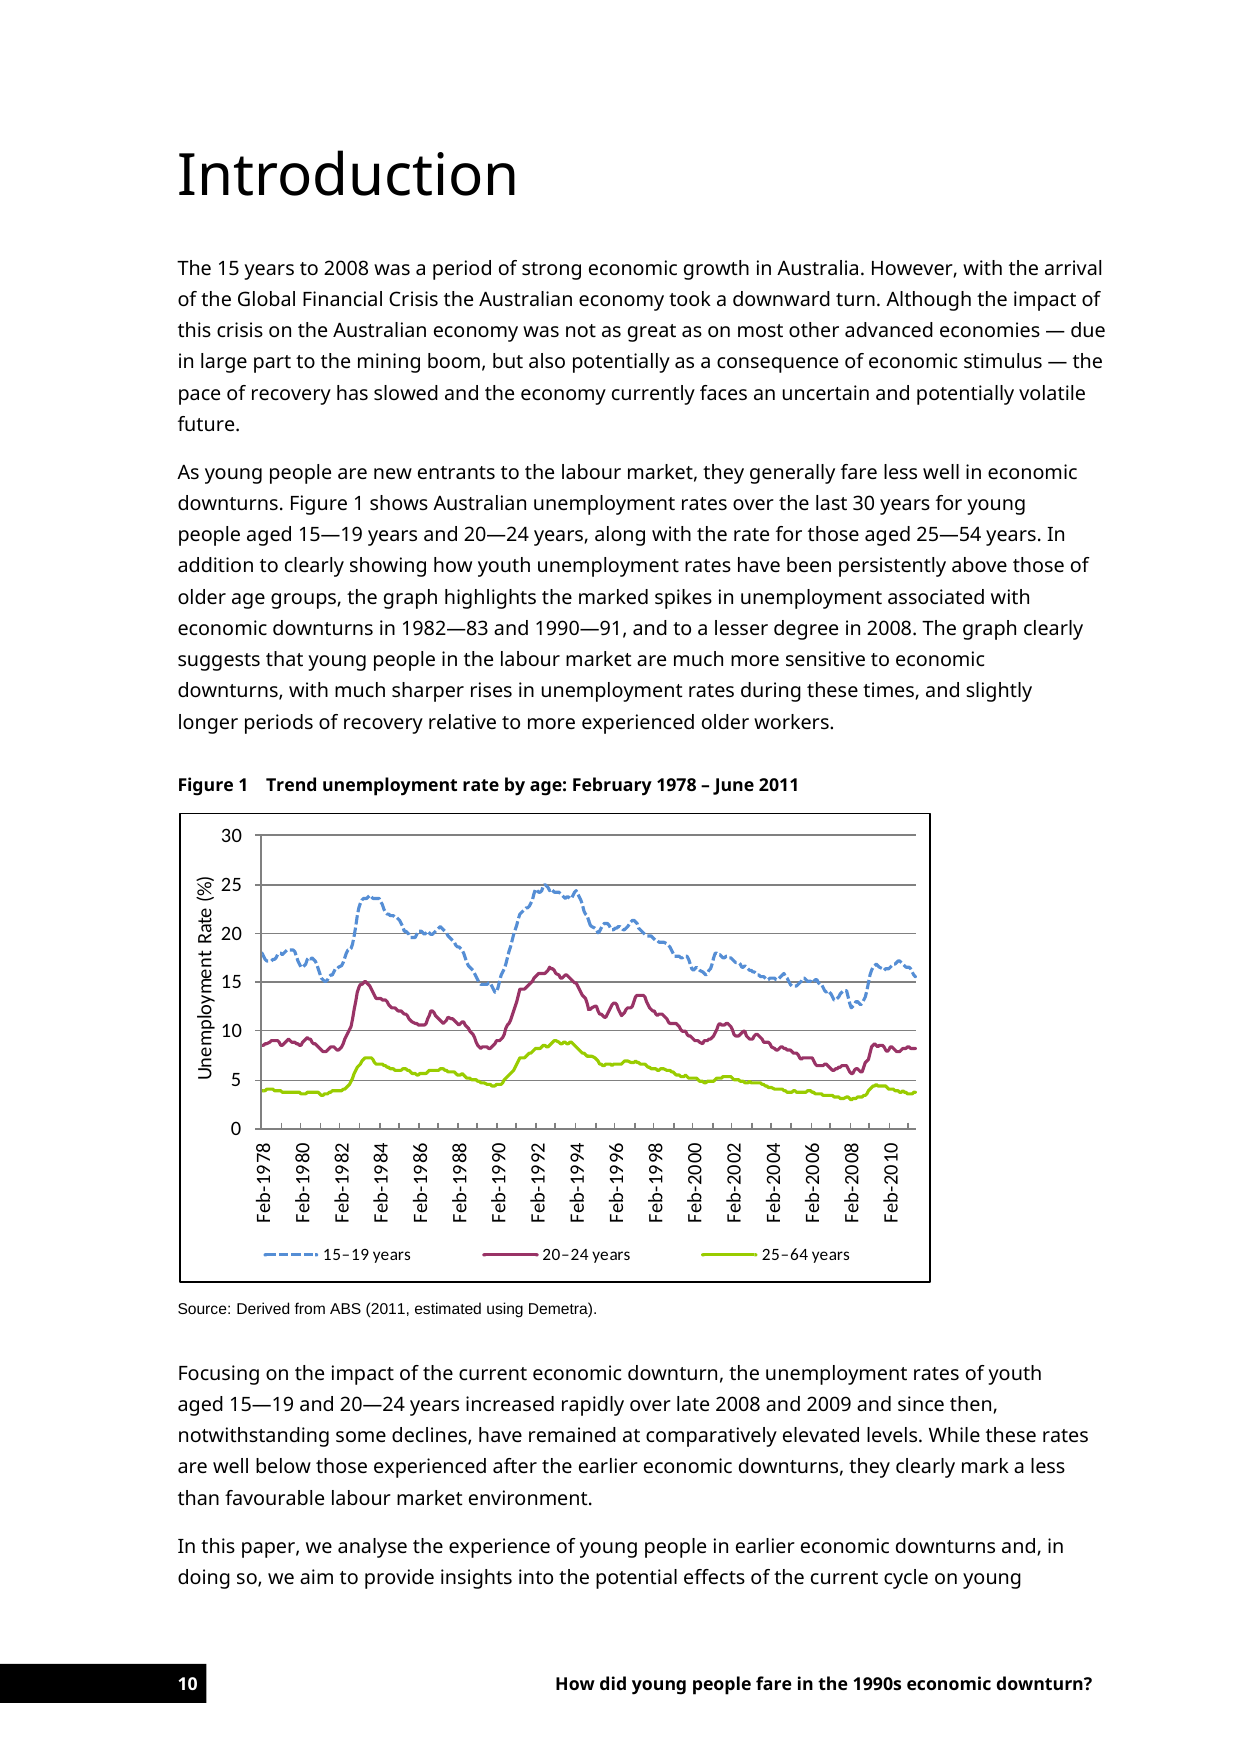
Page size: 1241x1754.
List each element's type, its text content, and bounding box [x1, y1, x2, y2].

text Focusing on the impact of the current economic downturn, the unemployment rates of youth aged 15—19 and 20—24 years increased rapidly over late 2008 and 2009 and since then, notwithstanding some declines, have remained at comparatively elevated levels. While these rates are well below those experienced after the earlier economic downturns, they clearly mark a less than favourable labour market environment. [177, 1355, 1092, 1511]
text Source: Derived from ABS (2011, estimated using Demetra). [177, 814, 1092, 1318]
text As young people are new entrants to the labour market, they generally fare less well in economic downturns. Figure 1 shows Australian unemployment rates over the last 30 years for young people aged 15—19 years and 20—24 years, along with the rate for those aged 25—54 years. In addition to clearly showing how youth unemployment rates have been persistently above those of older age groups, the graph highlights the marked spikes in unemployment associated with economic downturns in 1982—83 and 1990—91, and to a lesser degree in 2008. The graph clearly suggests that young people in the labour market are much more sensitive to economic downturns, with much sharper rises in unemployment rates during these times, and slightly longer periods of recovery relative to more experienced older workers. [177, 454, 1093, 735]
text The 15 years to 2008 was a period of strong economic growth in Australia. However, with the arrival of the Global Financial Crisis the Australian economy took a downward turn. Although the impact of this crisis on the Australian economy was not as great as on most other advanced economies — due in large part to the mining boom, but also potentially as a consequence of economic stimulus — the pace of recovery has slowed and the economy currently faces an uncertain and potentially volatile future. [177, 250, 1107, 437]
title Figure 1 Trend unemployment rate by age: February 1978 – June 2011 [177, 773, 1092, 797]
subtitle Introduction [177, 133, 1092, 212]
